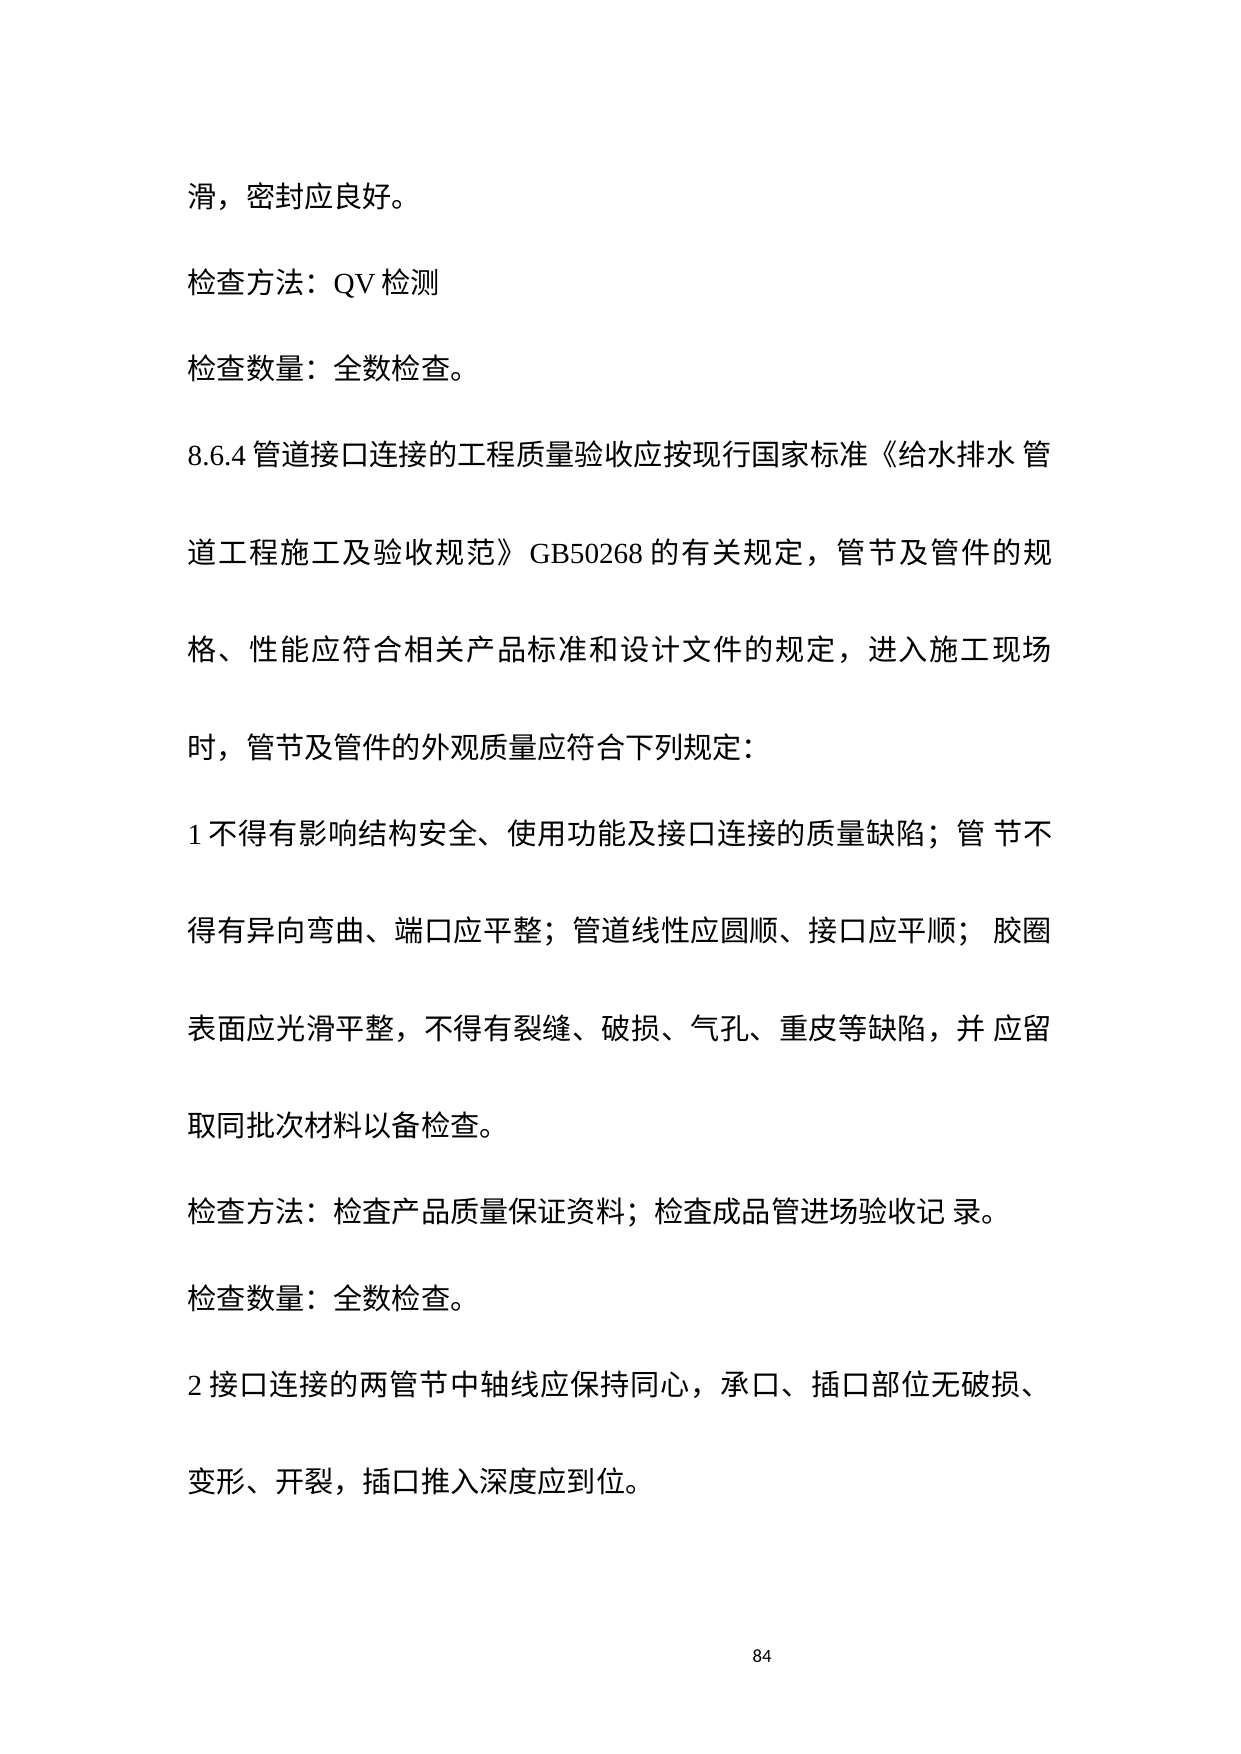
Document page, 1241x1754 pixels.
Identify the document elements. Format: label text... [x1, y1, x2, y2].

text 检查方法：QV检测 [187, 248, 1053, 313]
text 检查方法：检査产品质量保证资料；检査成品管进场验收记 录。 [187, 1178, 1053, 1243]
text 8.6.4管道接口连接的工程质量验收应按现行国家标准《给水排水 管道工程施工及验收规范》GB50268的有关规定，管节及管件的规 格、性能应符合相关产品标准和设计文件的规定，进入施工现场 时，管节及管件的外观质量应符合下列规定： [187, 420, 1053, 778]
text 1不得有影响结构安全、使用功能及接口连接的质量缺陷；管 节不得有异向弯曲、端口应平整；管道线性应圆顺、接口应平顺； 胶圈表面应光滑平整，不得有裂缝、破损、气孔、重皮等缺陷，并 应留取同批次材料以备检查。 [187, 799, 1053, 1157]
text 检查数量：全数检查。 [187, 1264, 1053, 1329]
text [187, 162, 1053, 227]
text 检查数量：全数检查。 [187, 334, 1053, 399]
text 2接口连接的两管节中轴线应保持同心，承口、插口部位无破损、变形、开裂，插口推入深度应到位。 [187, 1350, 1053, 1512]
